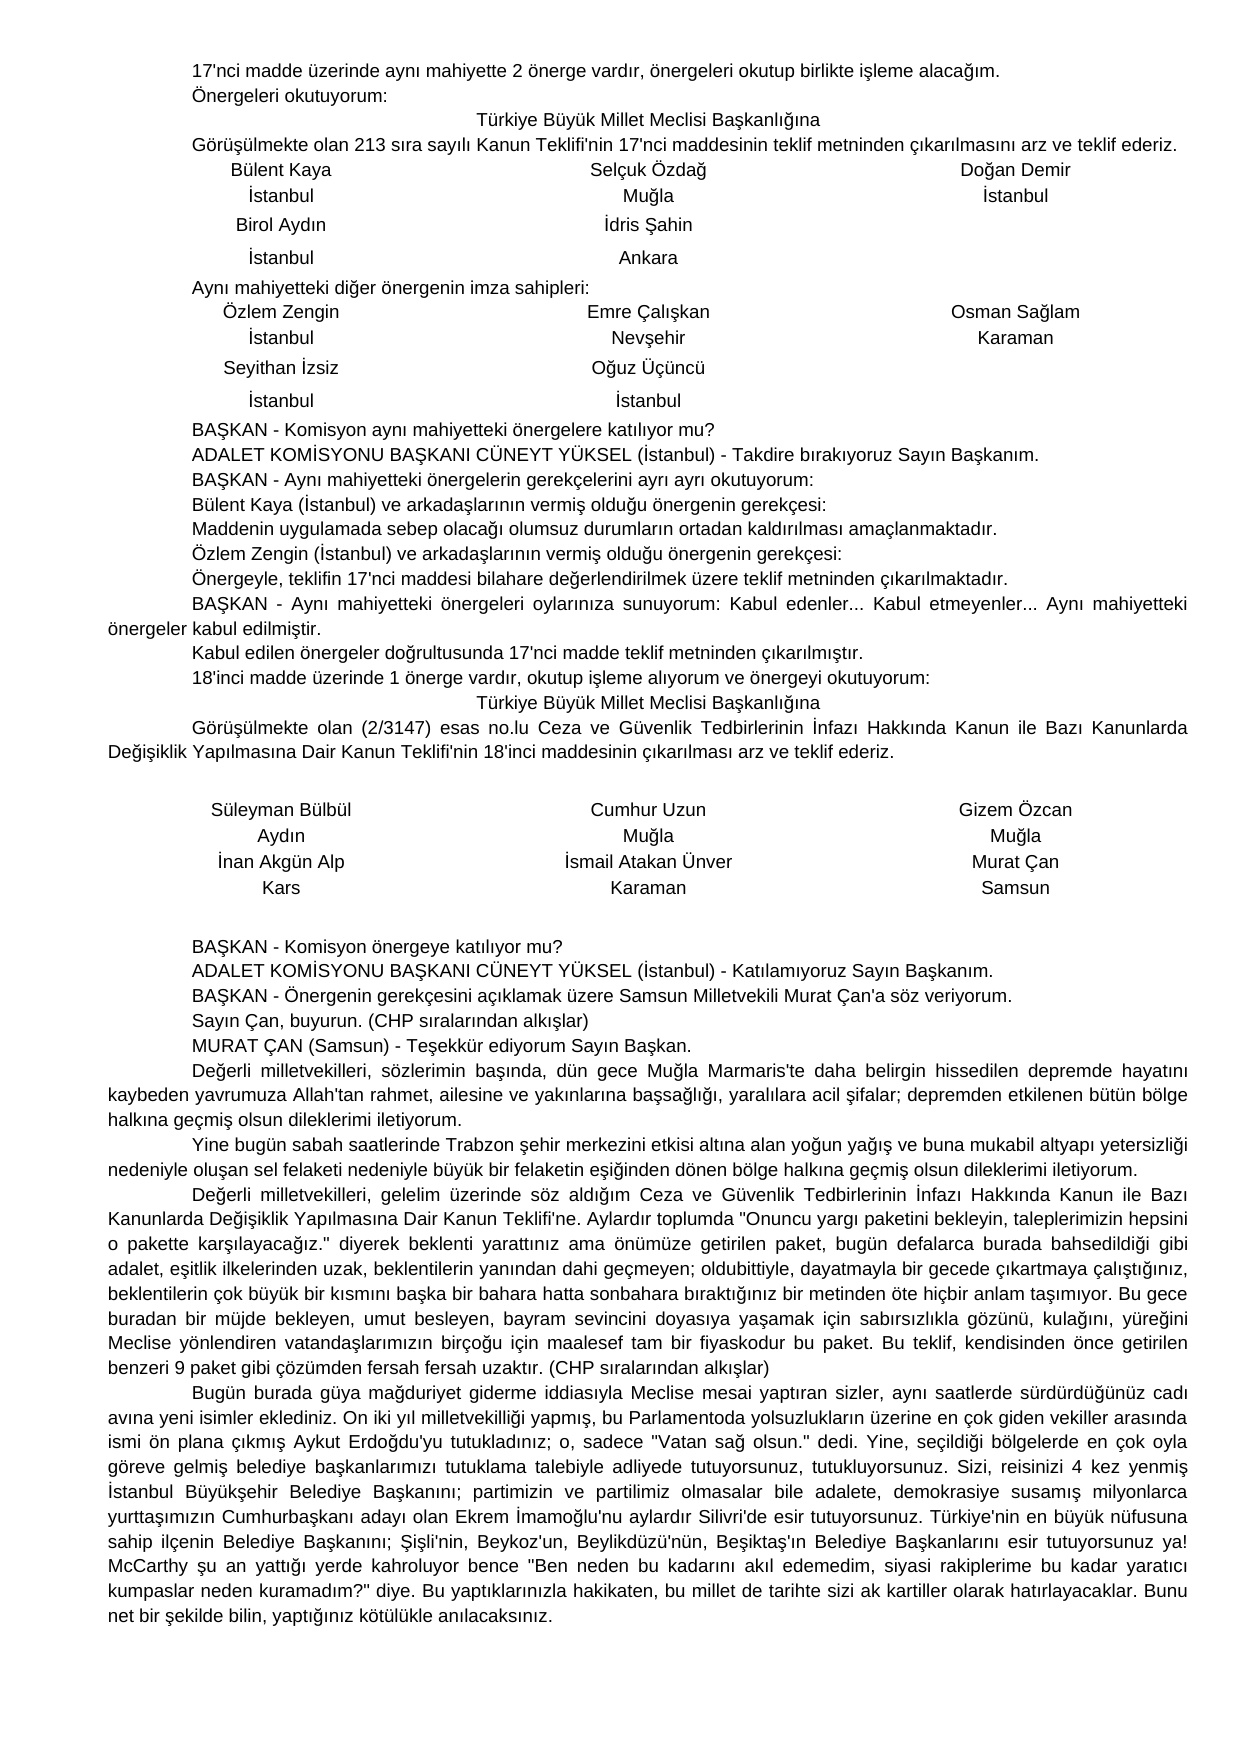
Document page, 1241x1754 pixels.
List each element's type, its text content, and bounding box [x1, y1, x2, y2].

text 18'inci madde üzerinde 1 önerge vardır, okutup işleme alıyorum ve önergeyi okutuyorum: [108, 667, 1189, 688]
text Yine bugün sabah saatlerinde Trabzon şehir merkezini etkisi altına alan yoğun yağış ve buna mukabil altyapı yetersizliği nedeniyle oluşan sel felaketi nedeniyle büyük bir felaketin eşiğinden dönen bölge halkına geçmiş olsun dileklerimi iletiyorum. [108, 1134, 1189, 1180]
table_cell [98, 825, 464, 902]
text BAŞKAN - Önergenin gerekçesini açıklamak üzere Samsun Milletvekili Murat Çan'a söz veriyorum. [108, 985, 1189, 1007]
text BAŞKAN - Komisyon aynı mahiyetteki önergelere katılıyor mu? [108, 419, 1189, 441]
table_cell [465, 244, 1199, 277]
text Önergeleri okutuyorum: [108, 84, 1189, 106]
text Aynı mahiyetteki diğer önergenin imza sahipleri: [108, 277, 1189, 298]
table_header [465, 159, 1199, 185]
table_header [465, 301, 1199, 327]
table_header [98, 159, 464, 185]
text Özlem Zengin (İstanbul) ve arkadaşlarının vermiş olduğu önergenin gerekçesi: [108, 543, 1189, 564]
text Bugün burada güya mağduriyet giderme iddiasıyla Meclise mesai yaptıran sizler, aynı saatlerde sürdürdüğünüz cadı avına yeni isimler eklediniz. On iki yıl milletvekilliği yapmış, bu Parlamentoda yolsuzlukların üzerine en çok giden vekiller arasında ismi ön plana çıkmış Aykut Erdoğdu'yu tutukladınız; o, sadece "Vatan sağ olsun." dedi. Yine, seçildiği bölgelerde en çok oyla göreve gelmiş belediye başkanlarımızı tutuklama talebiyle adliyede tutuyorsunuz, tutukluyorsunuz. Sizi, reisinizi 4 kez yenmiş İstanbul Büyükşehir Belediye Başkanını; partimizin ve partilimiz olmasalar bile adalete, demokrasiye susamış milyonlarca yurttaşımızın Cumhurbaşkanı adayı olan Ekrem İmamoğlu'nu aylardır Silivri'de esir tutuyorsunuz. Türkiye'nin en büyük nüfusuna sahip ilçenin Belediye Başkanını; Şişli'nin, Beykoz'un, Beylikdüzü'nün, Beşiktaş'ın Belediye Başkanlarını esir tutuyorsunuz ya! McCarthy şu an yattığı yerde kahroluyor bence "Ben neden bu kadarını akıl edemedim, siyasi rakiplerime bu kadar yaratıcı kumpaslar neden kuramadım?" diye. Bu yaptıklarınızla hakikaten, bu millet de tarihte sizi ak kartiller olarak hatırlayacaklar. Bunu net bir şekilde bilin, yaptığınız kötülükle anılacaksınız. [108, 1382, 1189, 1626]
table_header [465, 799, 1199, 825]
text Değerli milletvekilleri, sözlerimin başında, dün gece Muğla Marmaris'te daha belirgin hissedilen depremde hayatını kaybeden yavrumuza Allah'tan rahmet, ailesine ve yakınlarına başsağlığı, yaralılara acil şifalar; depremden etkilenen bütün bölge halkına geçmiş olsun dileklerimi iletiyorum. [108, 1059, 1189, 1131]
text BAŞKAN - Aynı mahiyetteki önergeleri oylarınıza sunuyorum: Kabul edenler... Kabul etmeyenler... Aynı mahiyetteki önergeler kabul edilmiştir. [108, 593, 1189, 639]
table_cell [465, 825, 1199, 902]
text Türkiye Büyük Millet Meclisi Başkanlığına [108, 692, 1189, 713]
text Sayın Çan, buyurun. (CHP sıralarından alkışlar) [108, 1010, 1189, 1031]
text Görüşülmekte olan 213 sıra sayılı Kanun Teklifi'nin 17'nci maddesinin teklif metninden çıkarılmasını arz ve teklif ederiz. [108, 134, 1189, 156]
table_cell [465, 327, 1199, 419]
text MURAT ÇAN (Samsun) - Teşekkür ediyorum Sayın Başkan. [108, 1035, 1189, 1056]
text Değerli milletvekilleri, gelelim üzerinde söz aldığım Ceza ve Güvenlik Tedbirlerinin İnfazı Hakkında Kanun ile Bazı Kanunlarda Değişiklik Yapılmasına Dair Kanun Teklifi'ne. Aylardır toplumda "Onuncu yargı paketini bekleyin, taleplerimizin hepsini o pakette karşılayacağız." diyerek beklenti yarattınız ama önümüze getirilen paket, bugün defalarca burada bahsedildiği gibi adalet, eşitlik ilkelerinden uzak, beklentilerin yanından dahi geçmeyen; oldubittiyle, dayatmayla bir gecede çıkartmaya çalıştığınız, beklentilerin çok büyük bir kısmını başka bir bahara hatta sonbahara bıraktığınız bir metinden öte hiçbir anlam taşımıyor. Bu gece buradan bir müjde bekleyen, umut besleyen, bayram sevincini doyasıya yaşamak için sabırsızlıkla gözünü, kulağını, yüreğini Meclise yönlendiren vatandaşlarımızın birçoğu için maalesef tam bir fiyaskodur bu paket. Bu teklif, kendisinden önce getirilen benzeri 9 paket gibi çözümden fersah fersah uzaktır. (CHP sıralarından alkışlar) [108, 1183, 1189, 1378]
text Önergeyle, teklifin 17'nci maddesi bilahare değerlendirilmek üzere teklif metninden çıkarılmaktadır. [108, 568, 1189, 589]
text ADALET KOMİSYONU BAŞKANI CÜNEYT YÜKSEL (İstanbul) - Takdire bırakıyoruz Sayın Başkanım. [108, 444, 1189, 465]
text Görüşülmekte olan (2/3147) esas no.lu Ceza ve Güvenlik Tedbirlerinin İnfazı Hakkında Kanun ile Bazı Kanunlarda Değişiklik Yapılmasına Dair Kanun Teklifi'nin 18'inci maddesinin çıkarılması arz ve teklif ederiz. [108, 717, 1189, 763]
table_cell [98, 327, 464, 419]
text ADALET KOMİSYONU BAŞKANI CÜNEYT YÜKSEL (İstanbul) - Katılamıyoruz Sayın Başkanım. [108, 960, 1189, 982]
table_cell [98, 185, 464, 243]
text 17'nci madde üzerinde aynı mahiyette 2 önerge vardır, önergeleri okutup birlikte işleme alacağım. [108, 60, 1189, 81]
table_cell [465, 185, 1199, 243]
text BAŞKAN - Komisyon önergeye katılıyor mu? [108, 936, 1189, 957]
text Türkiye Büyük Millet Meclisi Başkanlığına [108, 109, 1189, 131]
text Kabul edilen önergeler doğrultusunda 17'nci madde teklif metninden çıkarılmıştır. [108, 642, 1189, 664]
text BAŞKAN - Aynı mahiyetteki önergelerin gerekçelerini ayrı ayrı okutuyorum: [108, 469, 1189, 490]
text Bülent Kaya (İstanbul) ve arkadaşlarının vermiş olduğu önergenin gerekçesi: [108, 493, 1189, 515]
text Maddenin uygulamada sebep olacağı olumsuz durumların ortadan kaldırılması amaçlanmaktadır. [108, 518, 1189, 540]
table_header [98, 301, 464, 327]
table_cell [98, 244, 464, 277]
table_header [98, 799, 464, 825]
